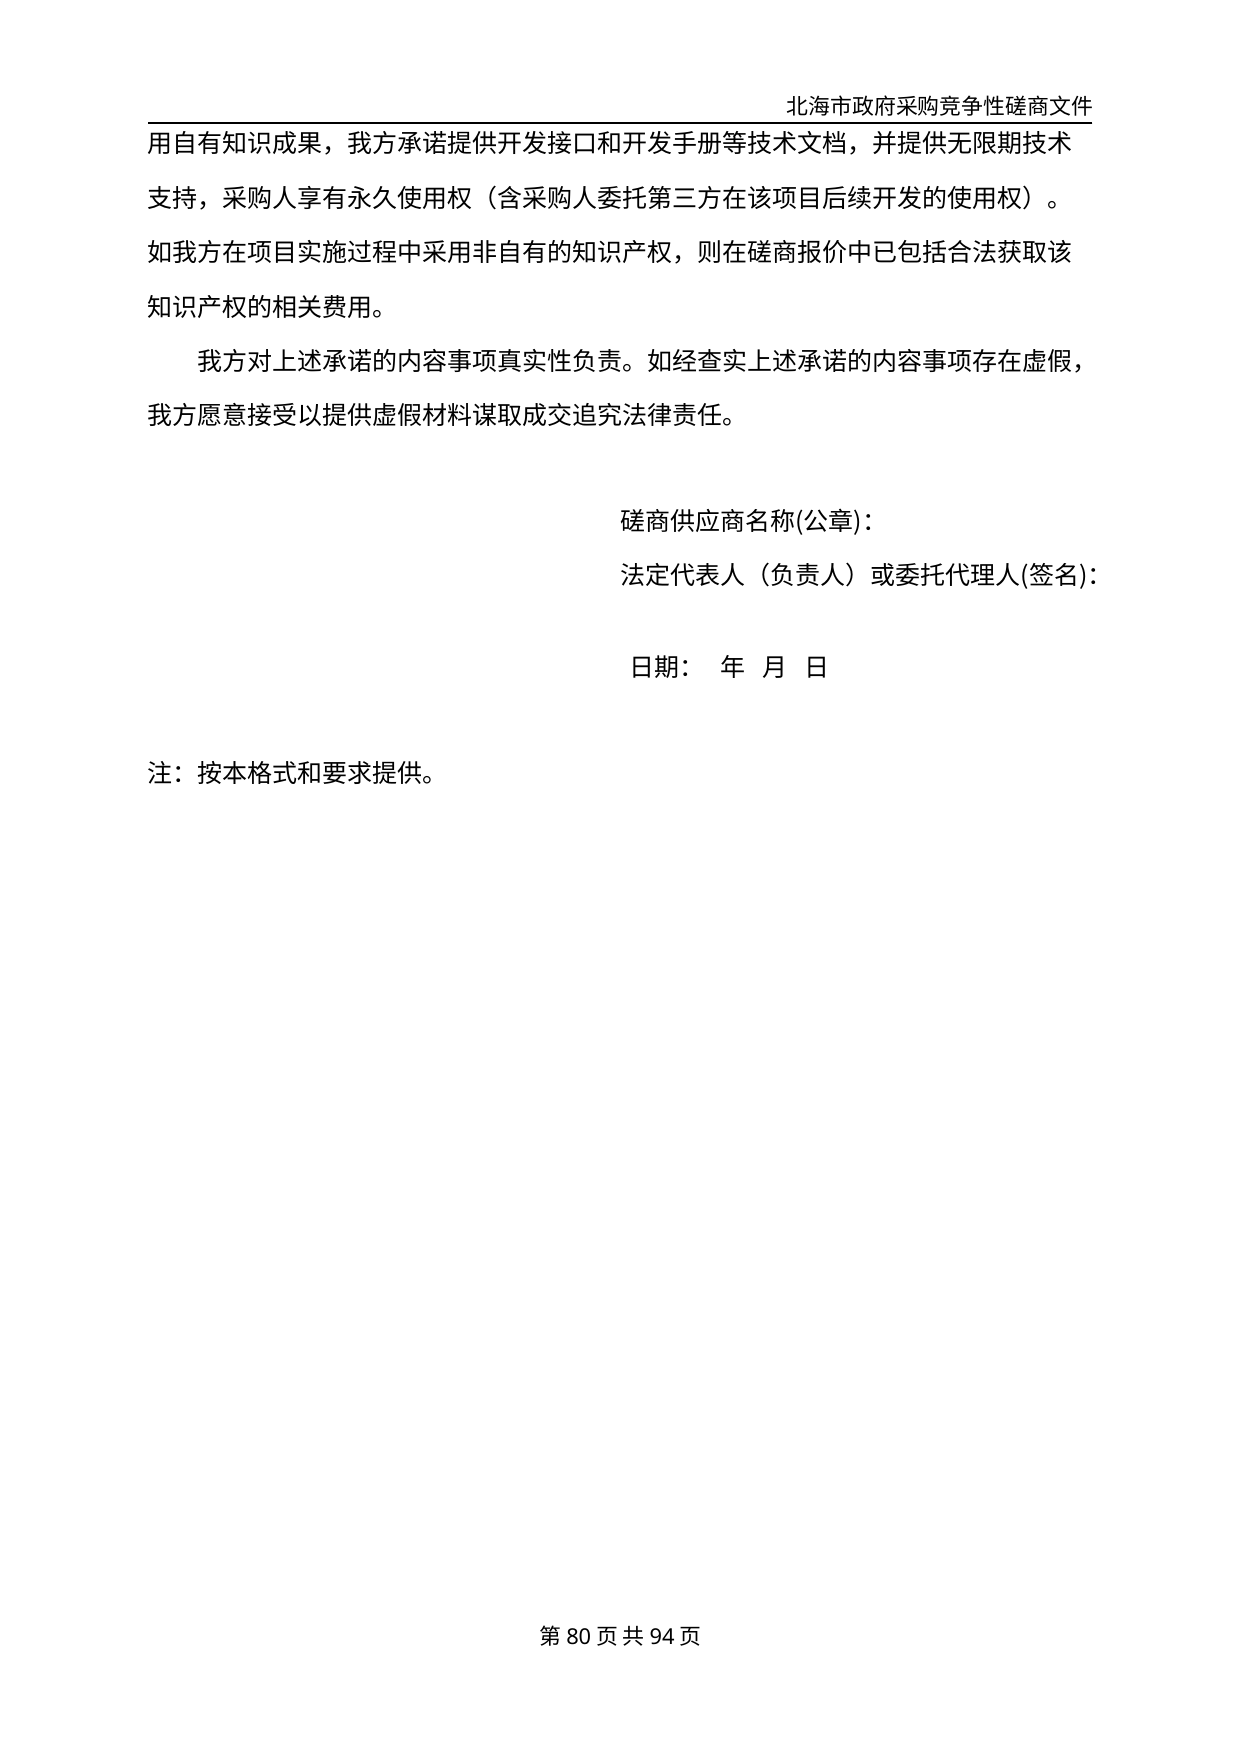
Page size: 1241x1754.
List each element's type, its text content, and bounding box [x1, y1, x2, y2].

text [148, 124, 1092, 323]
text 日期： 年 月 日 [629, 648, 1092, 684]
text 磋商供应商名称(公章)： [148, 501, 1092, 537]
text 我方对上述承诺的内容事项真实性负责。如经查实上述承诺的内容事项存在虚假，我方愿意接受以提供虚假材料谋取成交追究法律责任。 [148, 341, 1092, 432]
text 注：按本格式和要求提供。 [148, 753, 1049, 789]
text 法定代表人（负责人）或委托代理人(签名)： [148, 556, 1092, 635]
